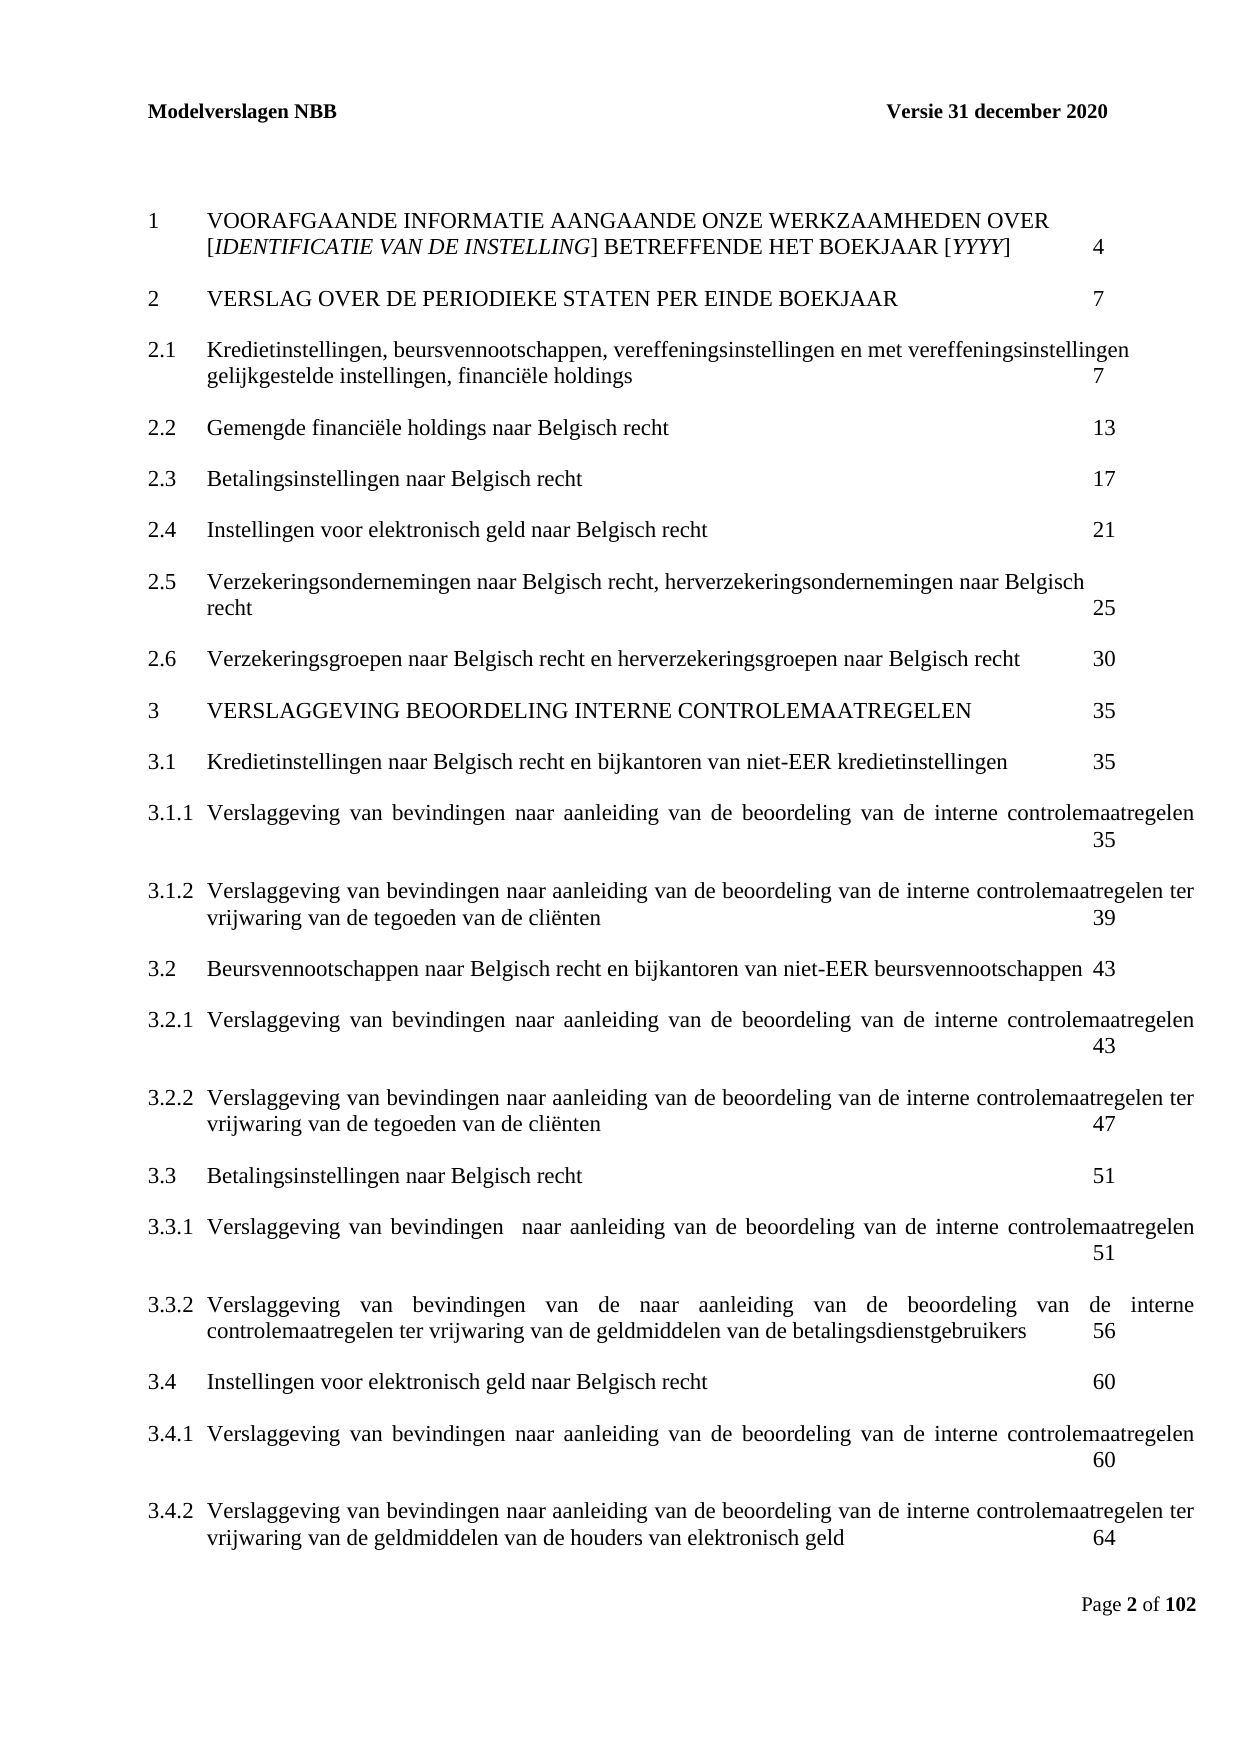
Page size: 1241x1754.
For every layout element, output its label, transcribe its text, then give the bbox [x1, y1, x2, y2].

text 3.1.2 Verslaggeving van bevindingen naar aanleiding van de beoordeling van de interne controlemaatregelen ter vrijwaring van de tegoeden van de cliënten 39 [148, 877, 1196, 930]
text 2.5 Verzekeringsondernemingen naar Belgisch recht, herverzekeringsondernemingen naar Belgisch recht 25 [148, 568, 1137, 620]
text 3.2.2 Verslaggeving van bevindingen naar aanleiding van de beoordeling van de interne controlemaatregelen ter vrijwaring van de tegoeden van de cliënten 47 [148, 1084, 1196, 1137]
text 3.3.2 Verslaggeving van bevindingen van de naar aanleiding van de beoordeling van de interne controlemaatregelen ter vrijwaring van de geldmiddelen van de betalingsdienstgebruikers 56 [148, 1291, 1196, 1343]
text 3.1.1 Verslaggeving van bevindingen naar aanleiding van de beoordeling van de interne controlemaatregelen 35 [148, 799, 1196, 852]
text 3.4.1 Verslaggeving van bevindingen naar aanleiding van de beoordeling van de interne controlemaatregelen 60 [148, 1420, 1196, 1472]
text 2.2 Gemengde financiële holdings naar Belgisch recht 13 [148, 414, 1137, 440]
text 2 VERSLAG OVER DE PERIODIEKE STATEN PER EINDE BOEKJAAR 7 [148, 284, 1196, 311]
text 2.3 Betalingsinstellingen naar Belgisch recht 17 [148, 465, 1137, 491]
text 3.3 Betalingsinstellingen naar Belgisch recht 51 [148, 1162, 1137, 1188]
text 3.4.2 Verslaggeving van bevindingen naar aanleiding van de beoordeling van de interne controlemaatregelen ter vrijwaring van de geldmiddelen van de houders van elektronisch geld 64 [148, 1497, 1196, 1550]
text 3.1 Kredietinstellingen naar Belgisch recht en bijkantoren van niet-EER kredietinstellingen 35 [148, 748, 1137, 774]
text 2.6 Verzekeringsgroepen naar Belgisch recht en herverzekeringsgroepen naar Belgisch recht 30 [148, 645, 1137, 672]
text 3.4 Instellingen voor elektronisch geld naar Belgisch recht 60 [148, 1368, 1137, 1395]
text 3.2.1 Verslaggeving van bevindingen naar aanleiding van de beoordeling van de interne controlemaatregelen 43 [148, 1006, 1196, 1059]
text 3.2 Beursvennootschappen naar Belgisch recht en bijkantoren van niet-EER beursvennootschappen 43 [148, 955, 1137, 981]
text 3 VERSLAGGEVING BEOORDELING INTERNE CONTROLEMAATREGELEN 35 [148, 697, 1196, 723]
text 3.3.1 Verslaggeving van bevindingen naar aanleiding van de beoordeling van de interne controlemaatregelen 51 [148, 1213, 1196, 1266]
text 1 Voorafgaande informatie aangaande onze werkzaamheden over [identificatie van de instelling] betreffende het boekjaar [YYYY] 4 [148, 207, 1196, 259]
text 2.1 Kredietinstellingen, beursvennootschappen, vereffeningsinstellingen en met vereffeningsinstellingen gelijkgestelde instellingen, financiële holdings 7 [148, 336, 1137, 389]
text 2.4 Instellingen voor elektronisch geld naar Belgisch recht 21 [148, 516, 1137, 543]
